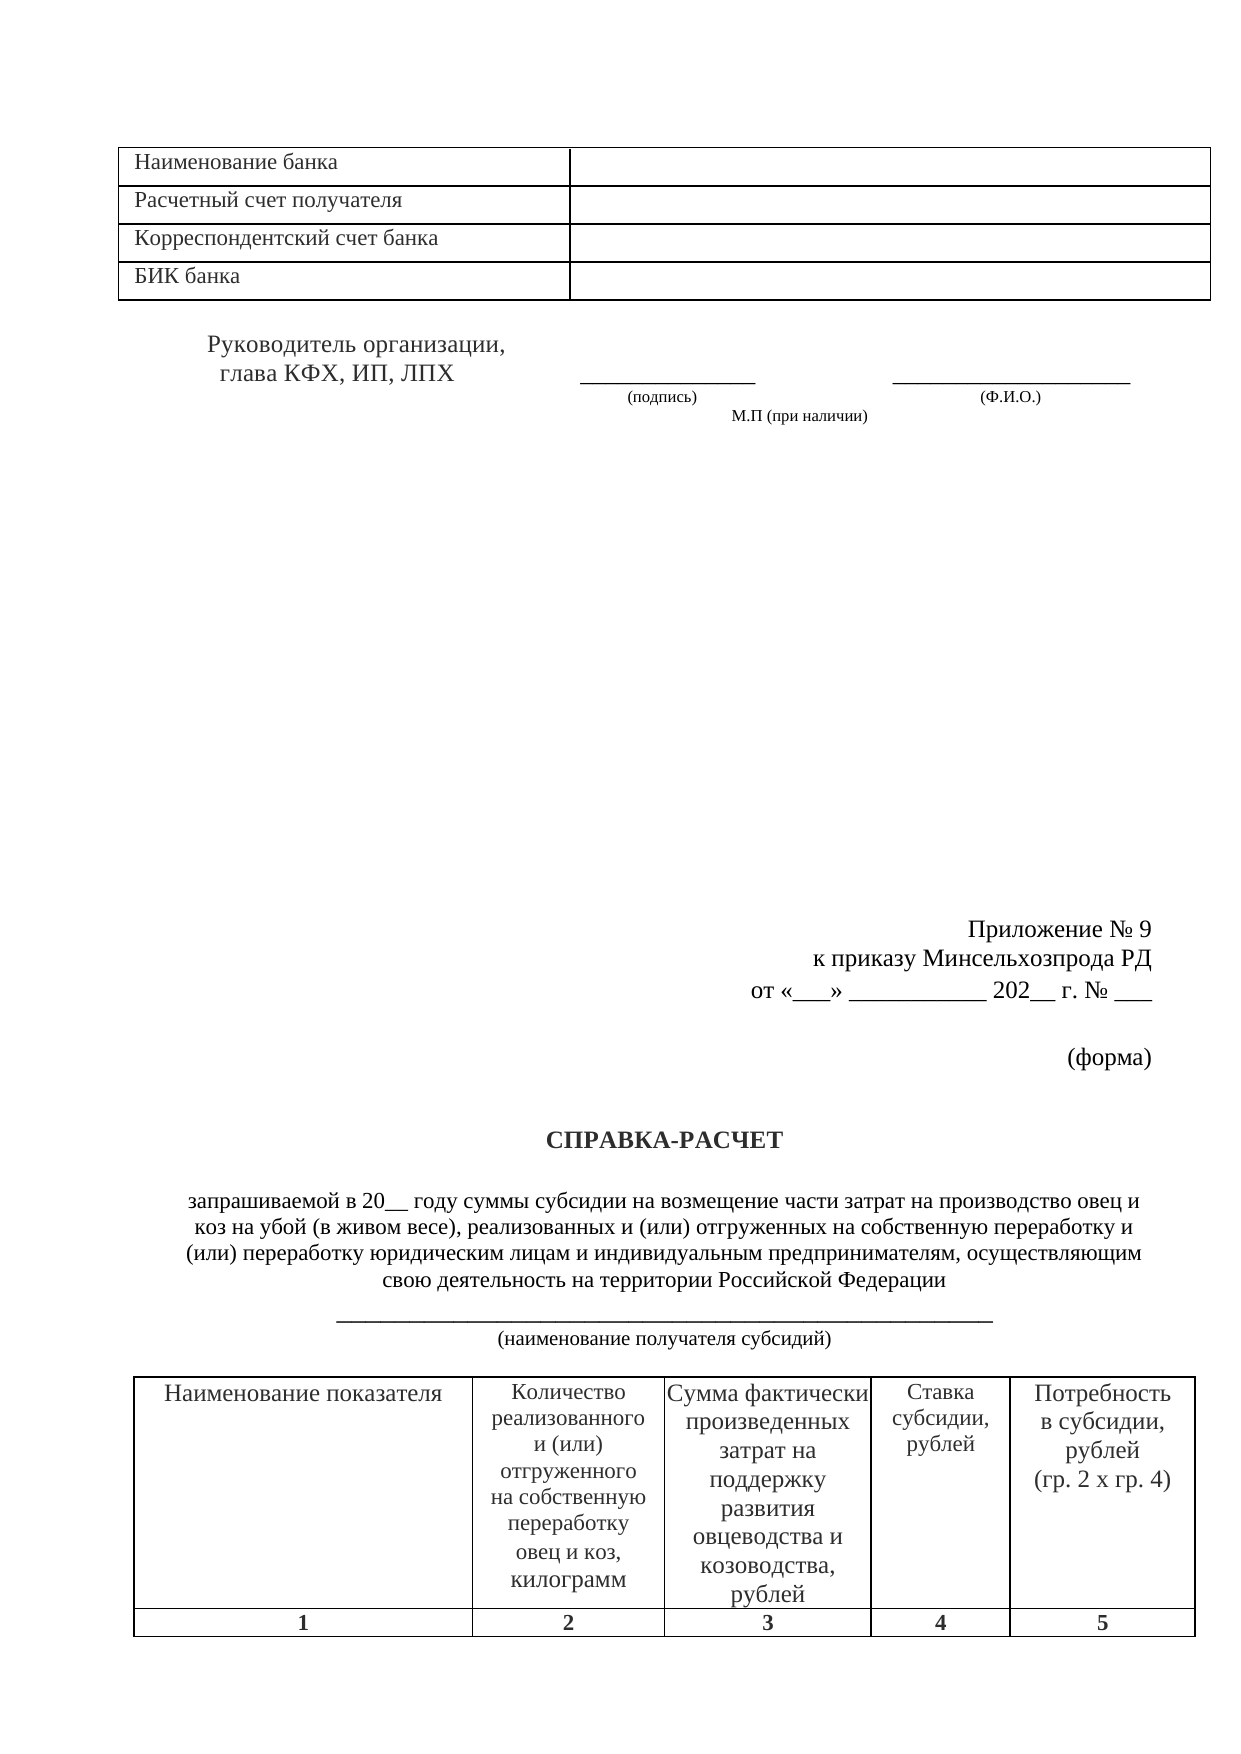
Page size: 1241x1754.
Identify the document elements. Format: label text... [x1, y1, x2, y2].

text (форма) [177, 1042, 1152, 1070]
text Руководитель организации, [177, 329, 1152, 358]
table_header Наименование банка [119, 148, 570, 185]
table_header Сумма фактически произведенных затрат на поддержку развития овцеводства и козоводства, рублей [665, 1378, 870, 1608]
table_cell БИК банка [119, 263, 569, 299]
text к приказу Минсельхозпрода РД от «___» ___________ 202__ г. № ___ [177, 943, 1152, 1004]
table_cell 1 [135, 1609, 472, 1636]
text (подпись) (Ф.И.О.) [102, 387, 1152, 406]
table_header Потребность в субсидии, рублей (гр. 2 х гр. 4) [1011, 1378, 1194, 1608]
text М.П (при наличии) [177, 406, 1152, 425]
text _____________________________________________ [177, 1292, 1152, 1326]
text глава КФХ, ИП, ЛПХ ______________ ___________________ [177, 358, 1152, 387]
table_cell [571, 263, 1210, 299]
table_header Ставка субсидии, рублей [872, 1378, 1009, 1608]
text запрашиваемой в 20__ году суммы субсидии на возмещение части затрат на производство овец и коз на убой (в живом весе), реализованных и (или) отгруженных на собственную переработку и (или) переработку юридическим лицам и индивидуальным предпринимателям, осуществляющим свою деятельность на территории Российской Федерации [177, 1187, 1152, 1292]
table_header Наименование показателя [135, 1378, 472, 1608]
table_cell Корреспондентский счет банка [119, 225, 569, 261]
table_cell 5 [1011, 1609, 1194, 1636]
table_cell [571, 187, 1210, 223]
text Приложение № 9 [177, 914, 1152, 943]
text СПРАВКА-РАСЧЕТ [177, 1121, 1152, 1154]
table_cell 3 [665, 1609, 870, 1636]
text (наименование получателя субсидий) [177, 1326, 1152, 1350]
table_cell Расчетный счет получателя [119, 187, 569, 223]
table_cell 4 [872, 1609, 1009, 1636]
table_cell [571, 225, 1210, 261]
table_cell 2 [473, 1609, 664, 1636]
table_header Количество реализованного и (или) отгруженного на собственную переработку овец и коз, килограмм [473, 1378, 664, 1608]
table_header [571, 148, 1210, 185]
